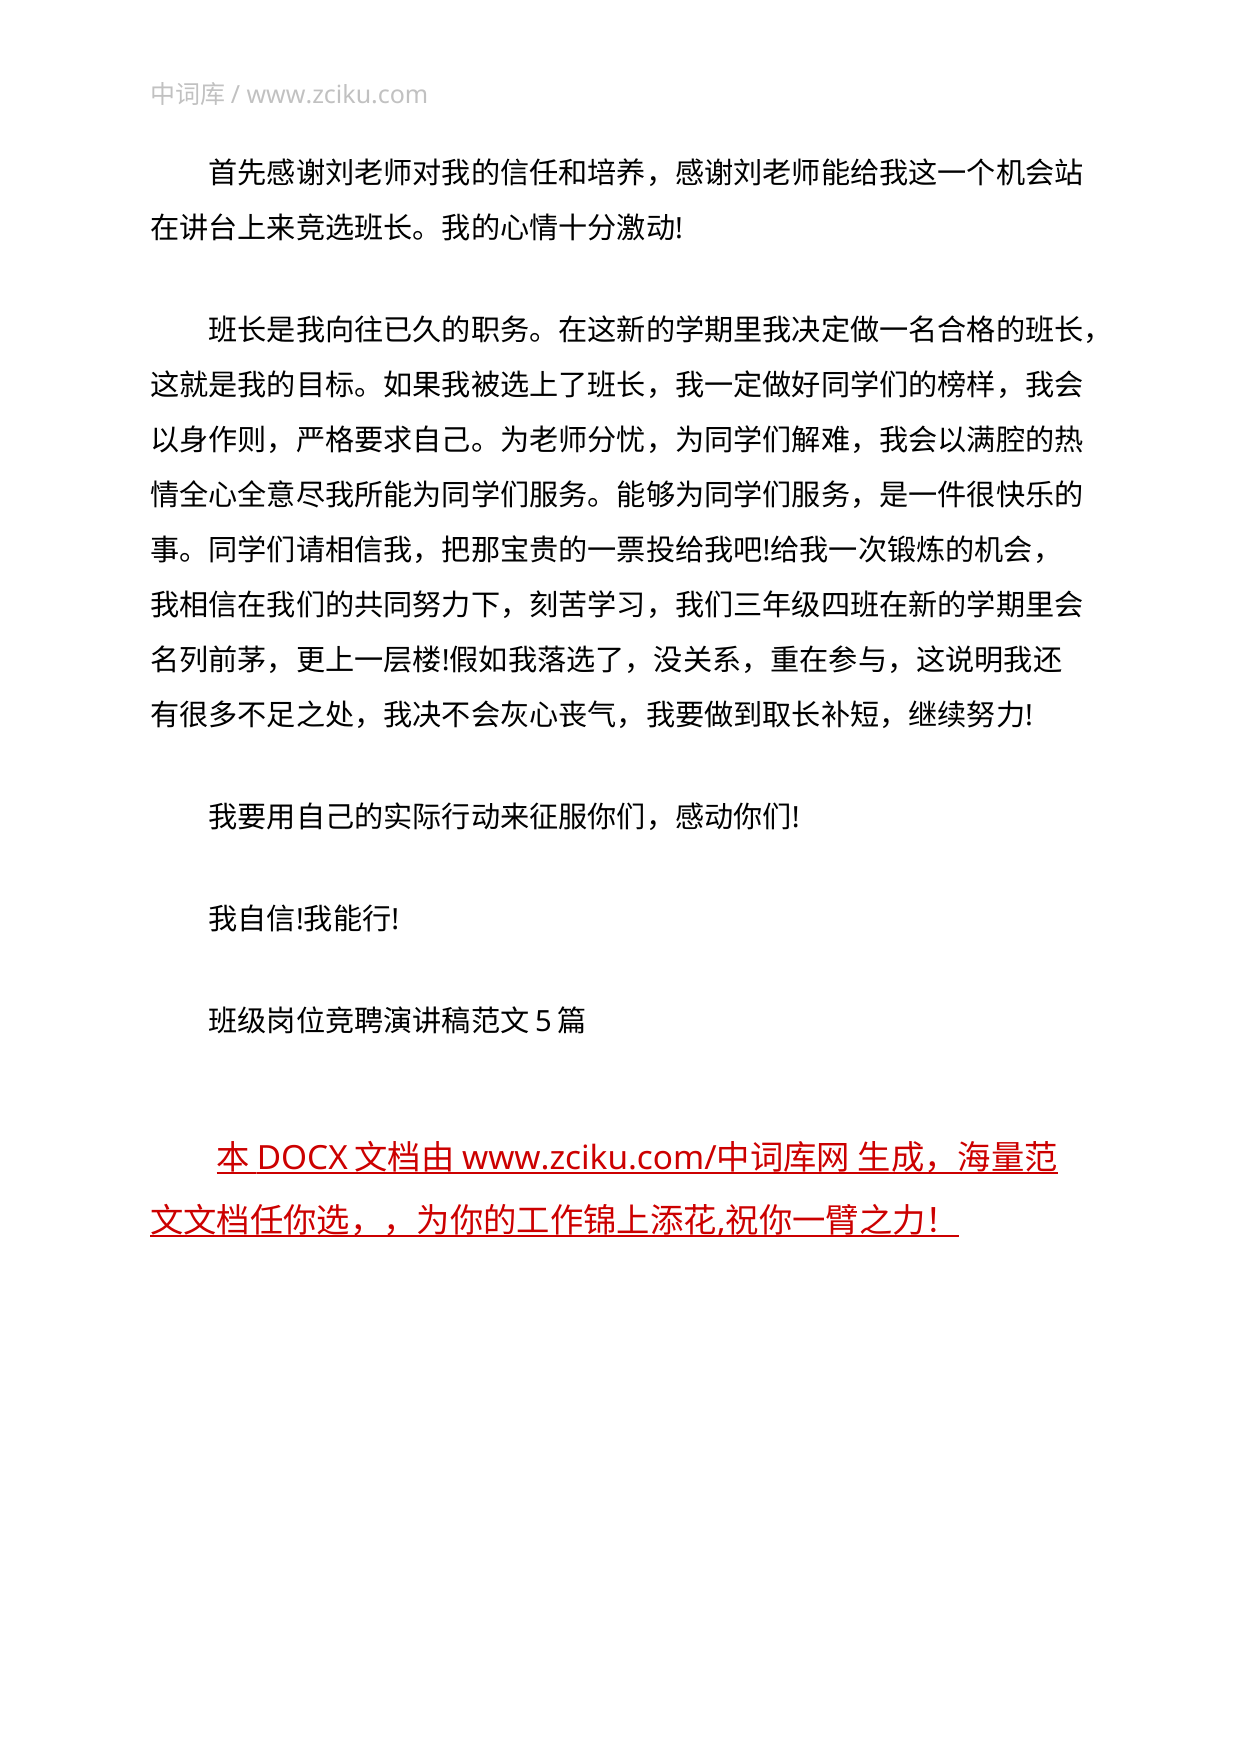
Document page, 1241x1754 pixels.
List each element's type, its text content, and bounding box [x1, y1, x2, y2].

text 首先感谢刘老师对我的信任和培养，感谢刘老师能给我这一个机会站在讲台上来竞选班长。我的心情十分激动! [150, 150, 1090, 247]
text 我自信!我能行! [150, 895, 1090, 938]
text 班级岗位竞聘演讲稿范文5篇 [150, 997, 1090, 1040]
text 班长是我向往已久的职务。在这新的学期里我决定做一名合格的班长，这就是我的目标。如果我被选上了班长，我一定做好同学们的榜样，我会以身作则，严格要求自己。为老师分忧，为同学们解难，我会以满腔的热情全心全意尽我所能为同学们服务。能够为同学们服务，是一件很快乐的事。同学们请相信我，把那宝贵的一票投给我吧!给我一次锻炼的机会，我相信在我们的共同努力下，刻苦学习，我们三年级四班在新的学期里会名列前茅，更上一层楼!假如我落选了，没关系，重在参与，这说明我还有很多不足之处，我决不会灰心丧气，我要做到取长补短，继续努力! [150, 307, 1090, 734]
text 我要用自己的实际行动来征服你们，感动你们! [150, 793, 1090, 836]
text 本DOCX文档由 www.zciku.com/中词库网 生成，海量范文文档任你选，，为你的工作锦上添花,祝你一臂之力！ [150, 1131, 1090, 1242]
